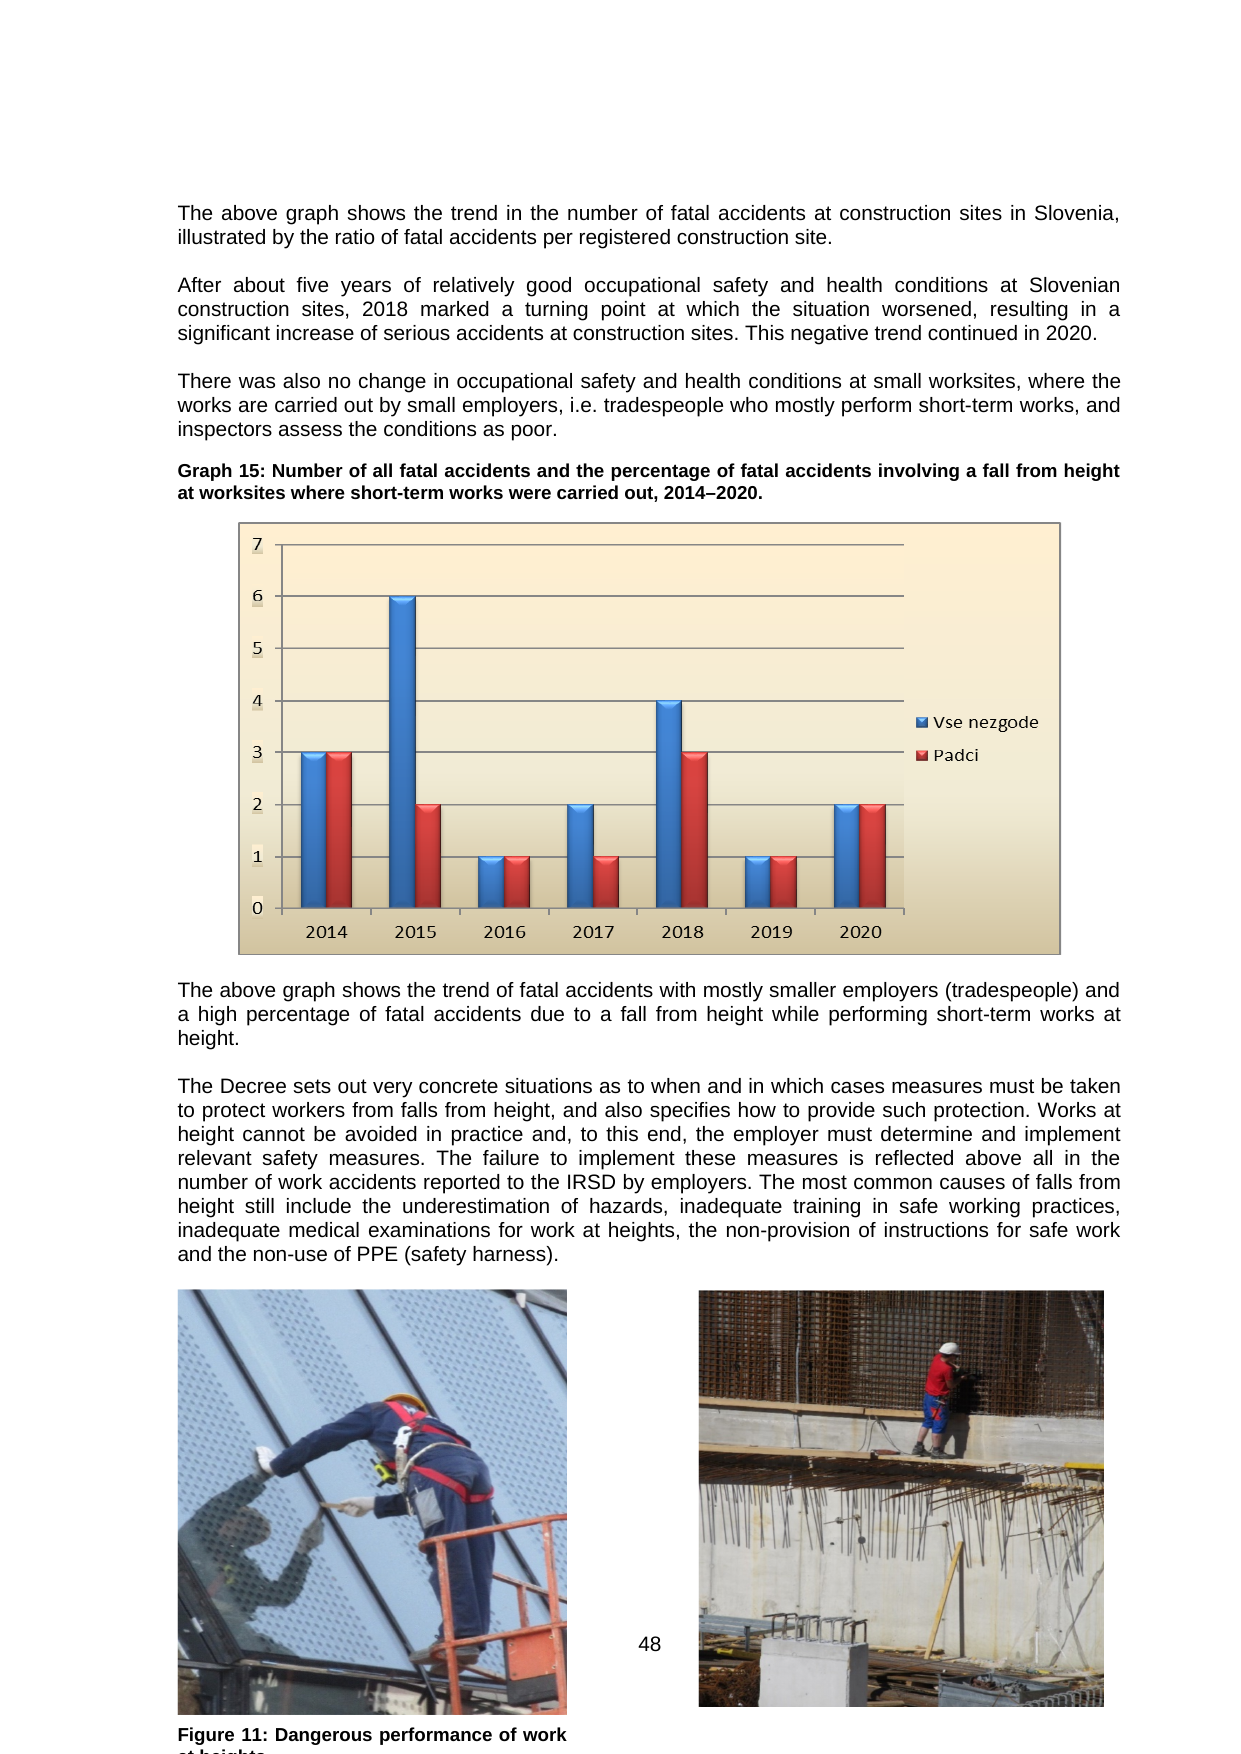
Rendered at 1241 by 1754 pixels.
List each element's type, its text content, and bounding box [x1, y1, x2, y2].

picture [238, 522, 1062, 955]
text Graph 15: Number of all fatal accidents and the percentage of fatal accidents involving a fall from height at worksites where short-term works were carried out, 2014–2020. [177, 460, 1122, 503]
text The above graph shows the trend of fatal accidents with mostly smaller employers (tradespeople) and a high percentage of fatal accidents due to a fall from height while performing short-term works at height. [177, 978, 1122, 1050]
picture [699, 1291, 1104, 1707]
text The Decree sets out very concrete situations as to when and in which cases measures must be taken to protect workers from falls from height, and also specifies how to provide such protection. Works at height cannot be avoided in practice and, to this end, the employer must determine and implement relevant safety measures. The failure to implement these measures is reflected above all in the number of work accidents reported to the IRSD by employers. The most common causes of falls from height still include the underestimation of hazards, inadequate training in safe working practices, inadequate medical examinations for work at heights, the non-provision of instructions for safe work and the non-use of PPE (safety harness). [177, 1074, 1122, 1266]
text There was also no change in occupational safety and health conditions at small worksites, where the works are carried out by small employers, i.e. tradespeople who mostly perform short-term works, and inspectors assess the conditions as poor. [177, 369, 1122, 441]
picture [178, 1290, 567, 1714]
text After about five years of relatively good occupational safety and health conditions at Slovenian construction sites, 2018 marked a turning point at which the situation worsened, resulting in a significant increase of serious accidents at construction sites. This negative trend continued in 2020. [177, 273, 1122, 345]
text The above graph shows the trend in the number of fatal accidents at construction sites in Slovenia, illustrated by the ratio of fatal accidents per registered construction site. [177, 201, 1122, 249]
